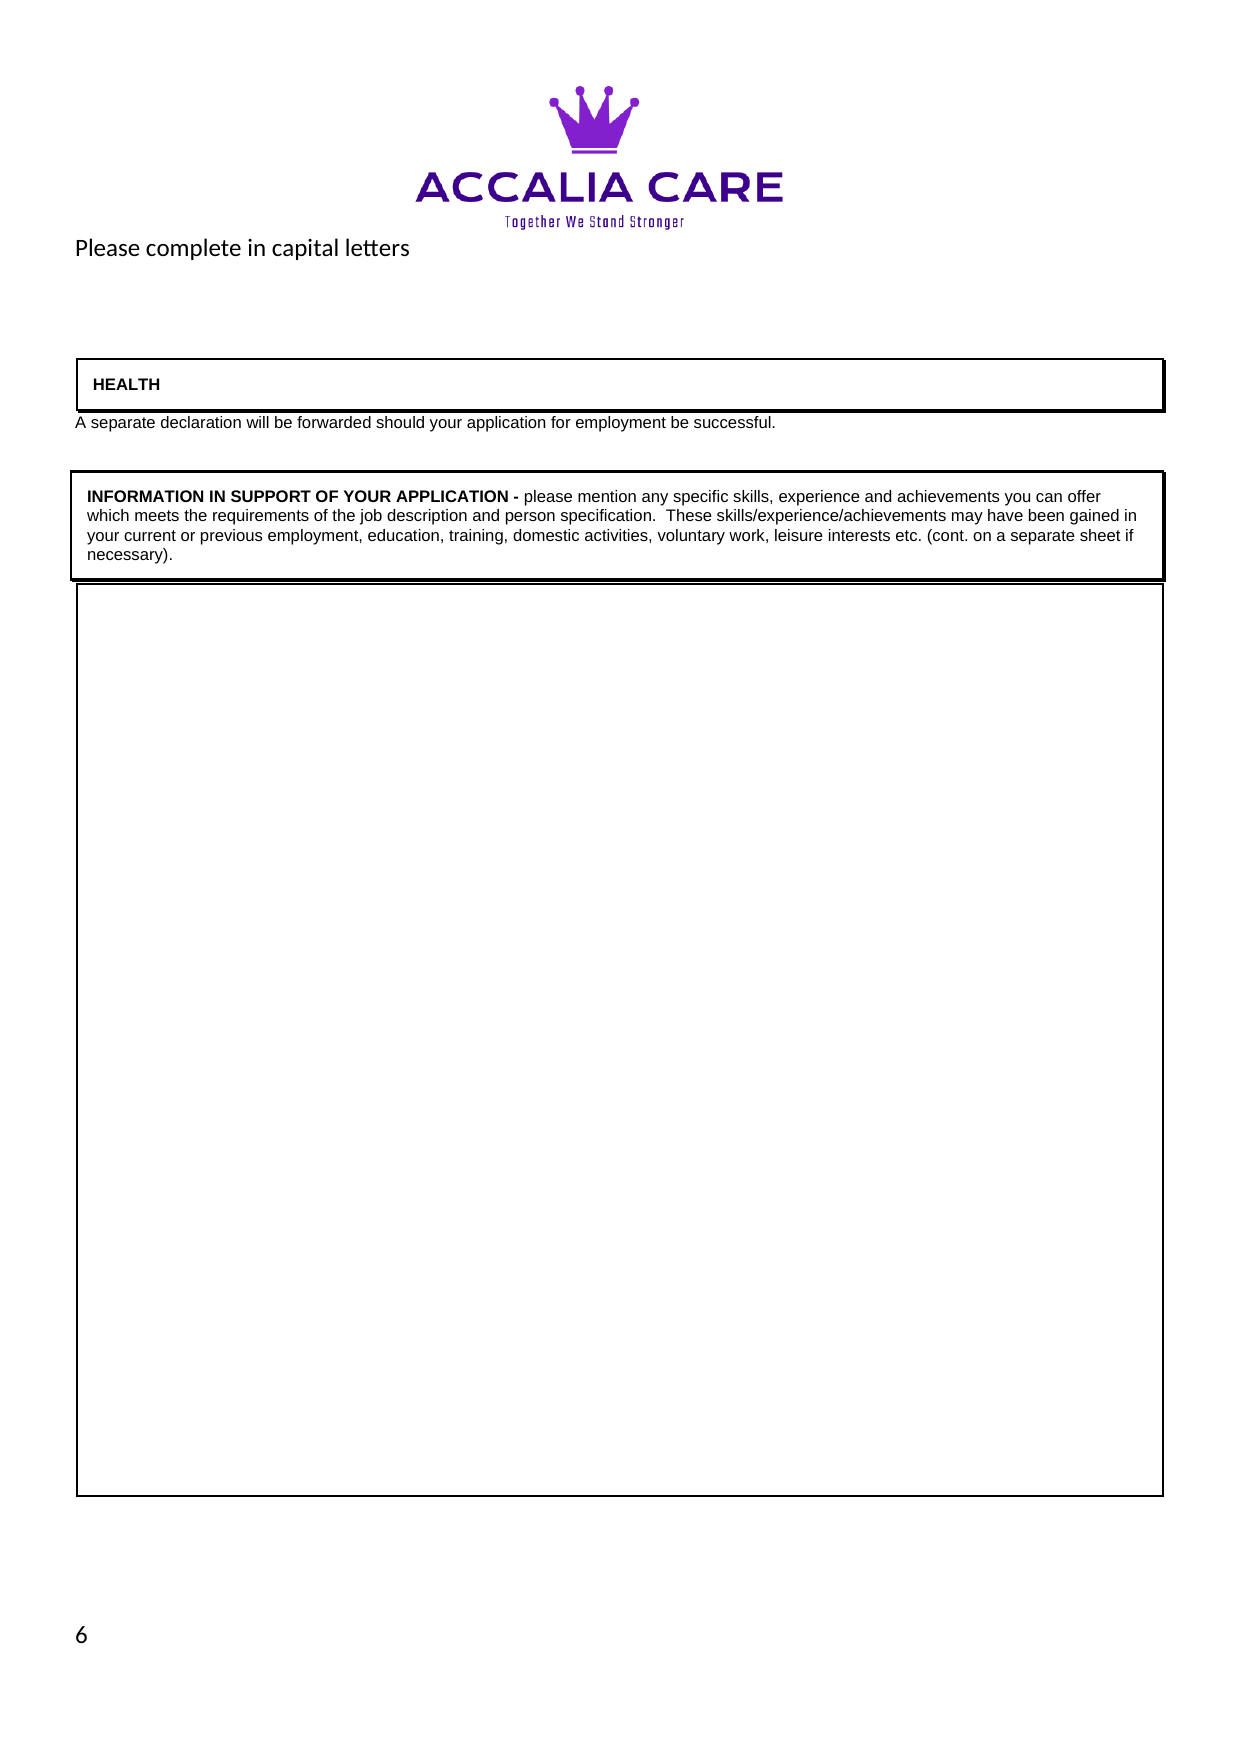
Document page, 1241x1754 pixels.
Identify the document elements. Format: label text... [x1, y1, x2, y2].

text A separate declaration will be forwarded should your application for employment be successful. [75, 413, 1165, 432]
picture [410, 73, 786, 257]
text INFORMATION IN SUPPORT OF YOUR APPLICATION - please mention any specific skills, experience and achievements you can offer which meets the requirements of the job description and person specification. These skills/experience/achievements may have been gained in your current or previous employment, education, training, domestic activities, voluntary work, leisure interests etc. (cont. on a separate sheet if necessary). [72, 473, 1162, 578]
text HEALTH [78, 360, 1162, 409]
